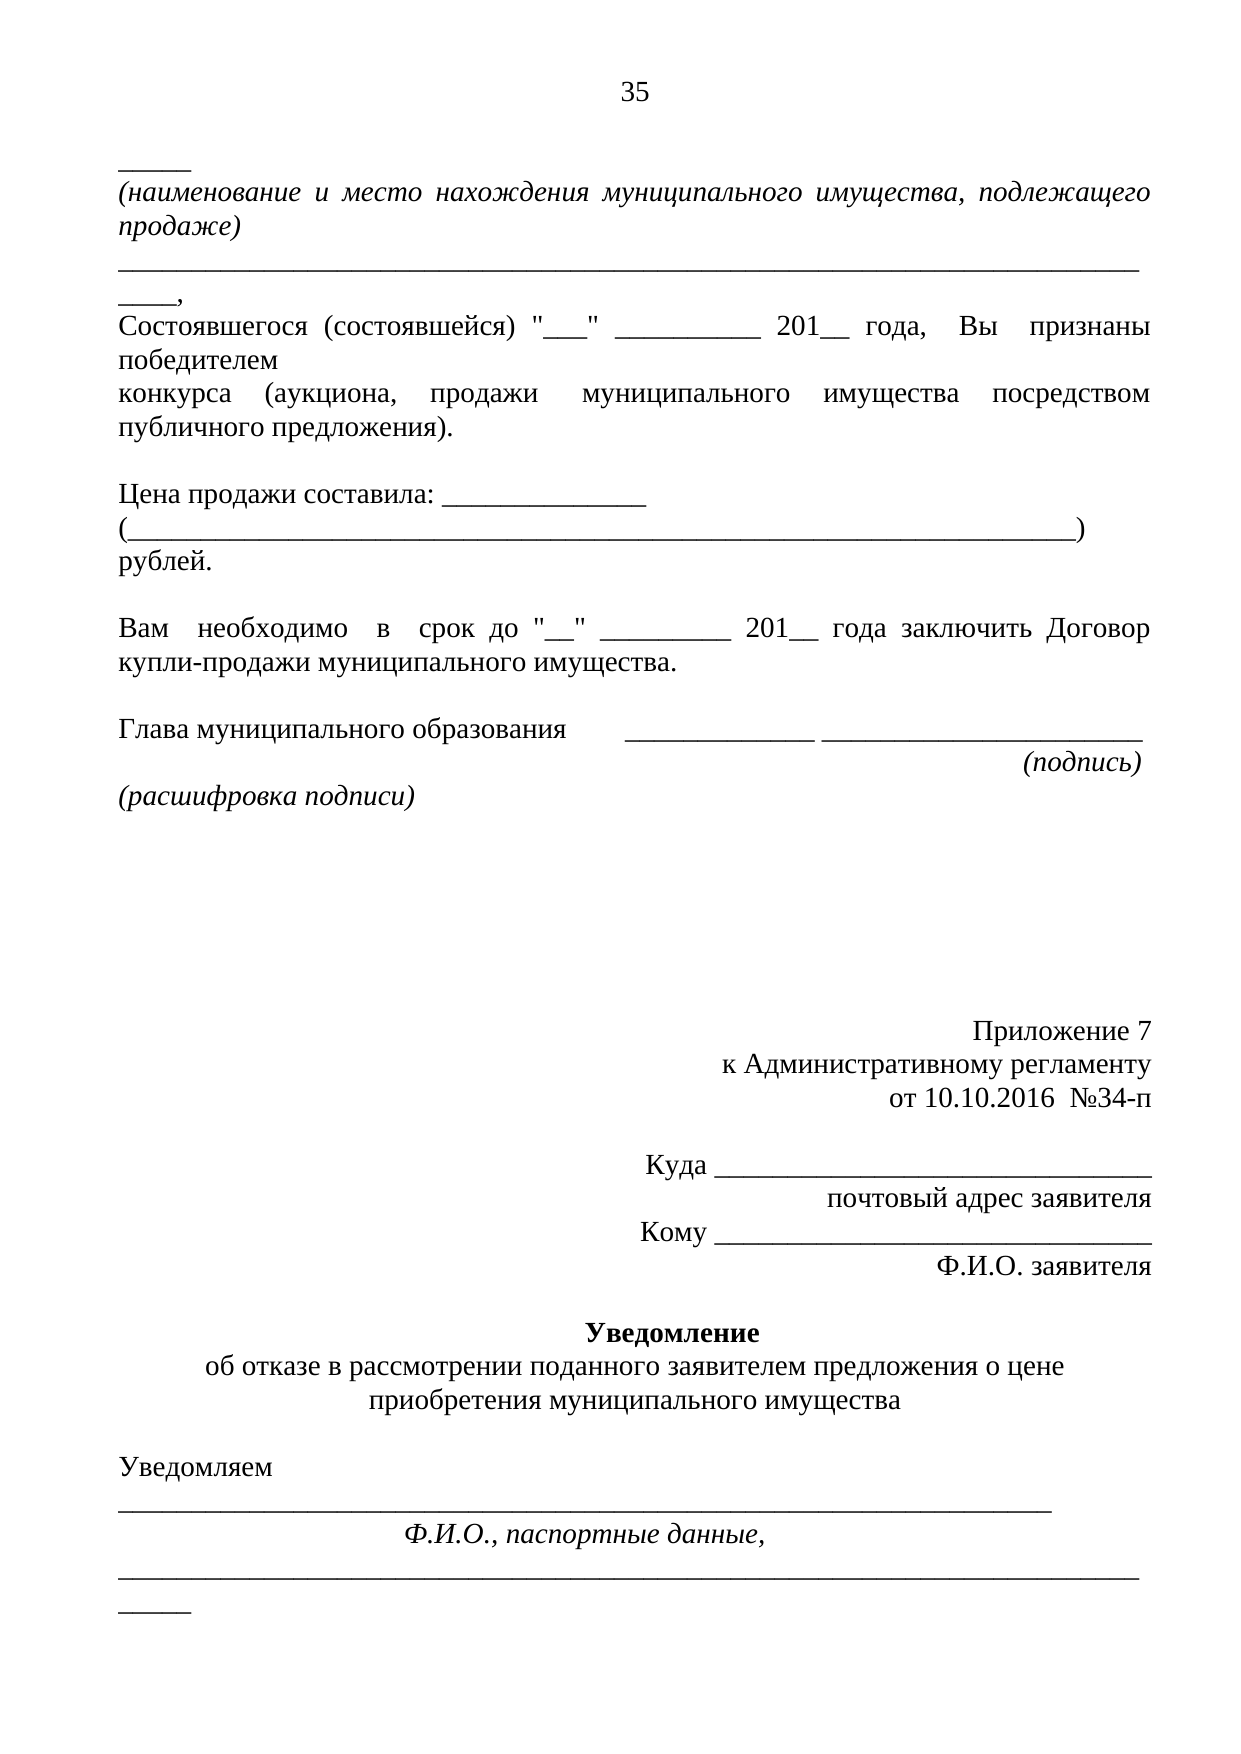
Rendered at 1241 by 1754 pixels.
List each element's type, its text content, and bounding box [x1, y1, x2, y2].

text (_________________________________________________________________) рублей. [118, 510, 1152, 577]
text Ф.И.О. заявителя [118, 1248, 1152, 1281]
text (подпись) (расшифровка подписи) [118, 744, 1152, 812]
text Кому ______________________________ [118, 1214, 1152, 1248]
text (наименование и место нахождения муниципального имущества, подлежащего продаже) [118, 174, 1152, 241]
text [118, 141, 1152, 174]
text Приложение 7 [118, 1013, 1152, 1046]
text почтовый адрес заявителя [118, 1181, 1152, 1214]
text Уведомляем ________________________________________________________________ [118, 1449, 1152, 1516]
text Состоявшегося (состоявшейся) "___" __________ 201__ года, Вы признаны победителем [118, 308, 1152, 376]
text Куда ______________________________ [118, 1147, 1152, 1181]
text об отказе в рассмотрении поданного заявителем предложения о цене приобретения муниципального имущества [118, 1348, 1152, 1415]
text ___________________________________________________________________________ [118, 1549, 1152, 1617]
text Цена продажи составила: ______________ [118, 476, 1152, 510]
text Ф.И.О., паспортные данные, [118, 1516, 1152, 1549]
text к Административному регламенту [118, 1046, 1152, 1080]
text Вам необходимо в срок до "__" _________ 201__ года заключить Договор купли-продажи муниципального имущества. [118, 610, 1152, 677]
text конкурса (аукциона, продажи муниципального имущества посредством публичного предложения). [118, 376, 1152, 443]
text Глава муниципального образования _____________ ______________________ [118, 711, 1152, 744]
text __________________________________________________________________________, [118, 241, 1152, 308]
text Уведомление [118, 1315, 1152, 1348]
text от 10.10.2016 №34-п [118, 1080, 1152, 1113]
